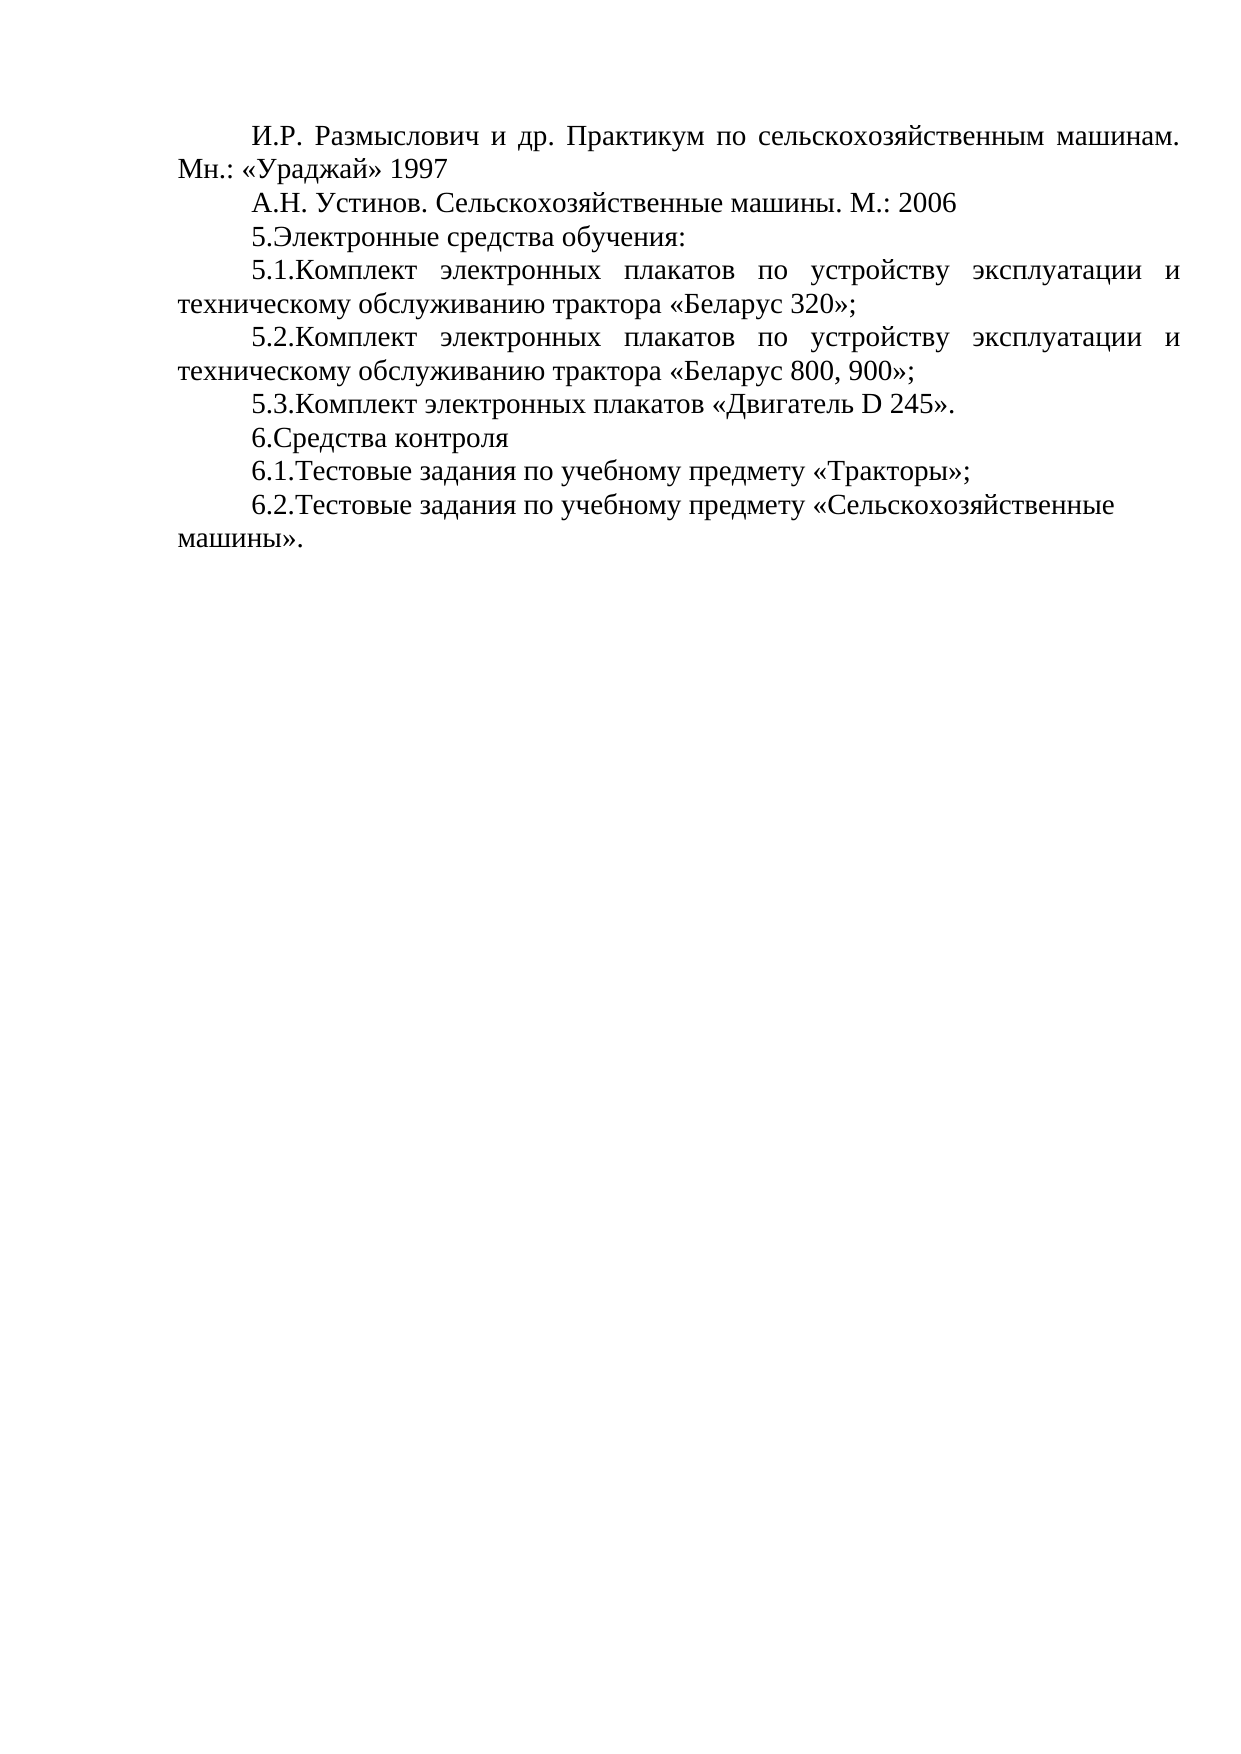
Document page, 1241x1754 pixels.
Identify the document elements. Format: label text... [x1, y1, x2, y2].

text А.Н. Устинов. Сельскохозяйственные машины. М.: 2006 [177, 185, 1181, 219]
text И.Р. Размыслович и др. Практикум по сельскохозяйственным машинам. Мн.: «Ураджай» 1997 [177, 118, 1181, 185]
text 5.3.Комплект электронных плакатов «Двигатель D 245». [177, 386, 1181, 420]
text 6.Средства контроля [177, 420, 1181, 453]
text 5.2.Комплект электронных плакатов по устройству эксплуатации и техническому обслуживанию трактора «Беларус 800, 900»; [177, 319, 1181, 386]
text 5.Электронные средства обучения: [177, 219, 1181, 252]
text 6.2.Тестовые задания по учебному предмету «Сельскохозяйственные машины». [177, 487, 1181, 554]
text 6.1.Тестовые задания по учебному предмету «Тракторы»; [177, 453, 1181, 487]
text 5.1.Комплект электронных плакатов по устройству эксплуатации и техническому обслуживанию трактора «Беларус 320»; [177, 252, 1181, 319]
